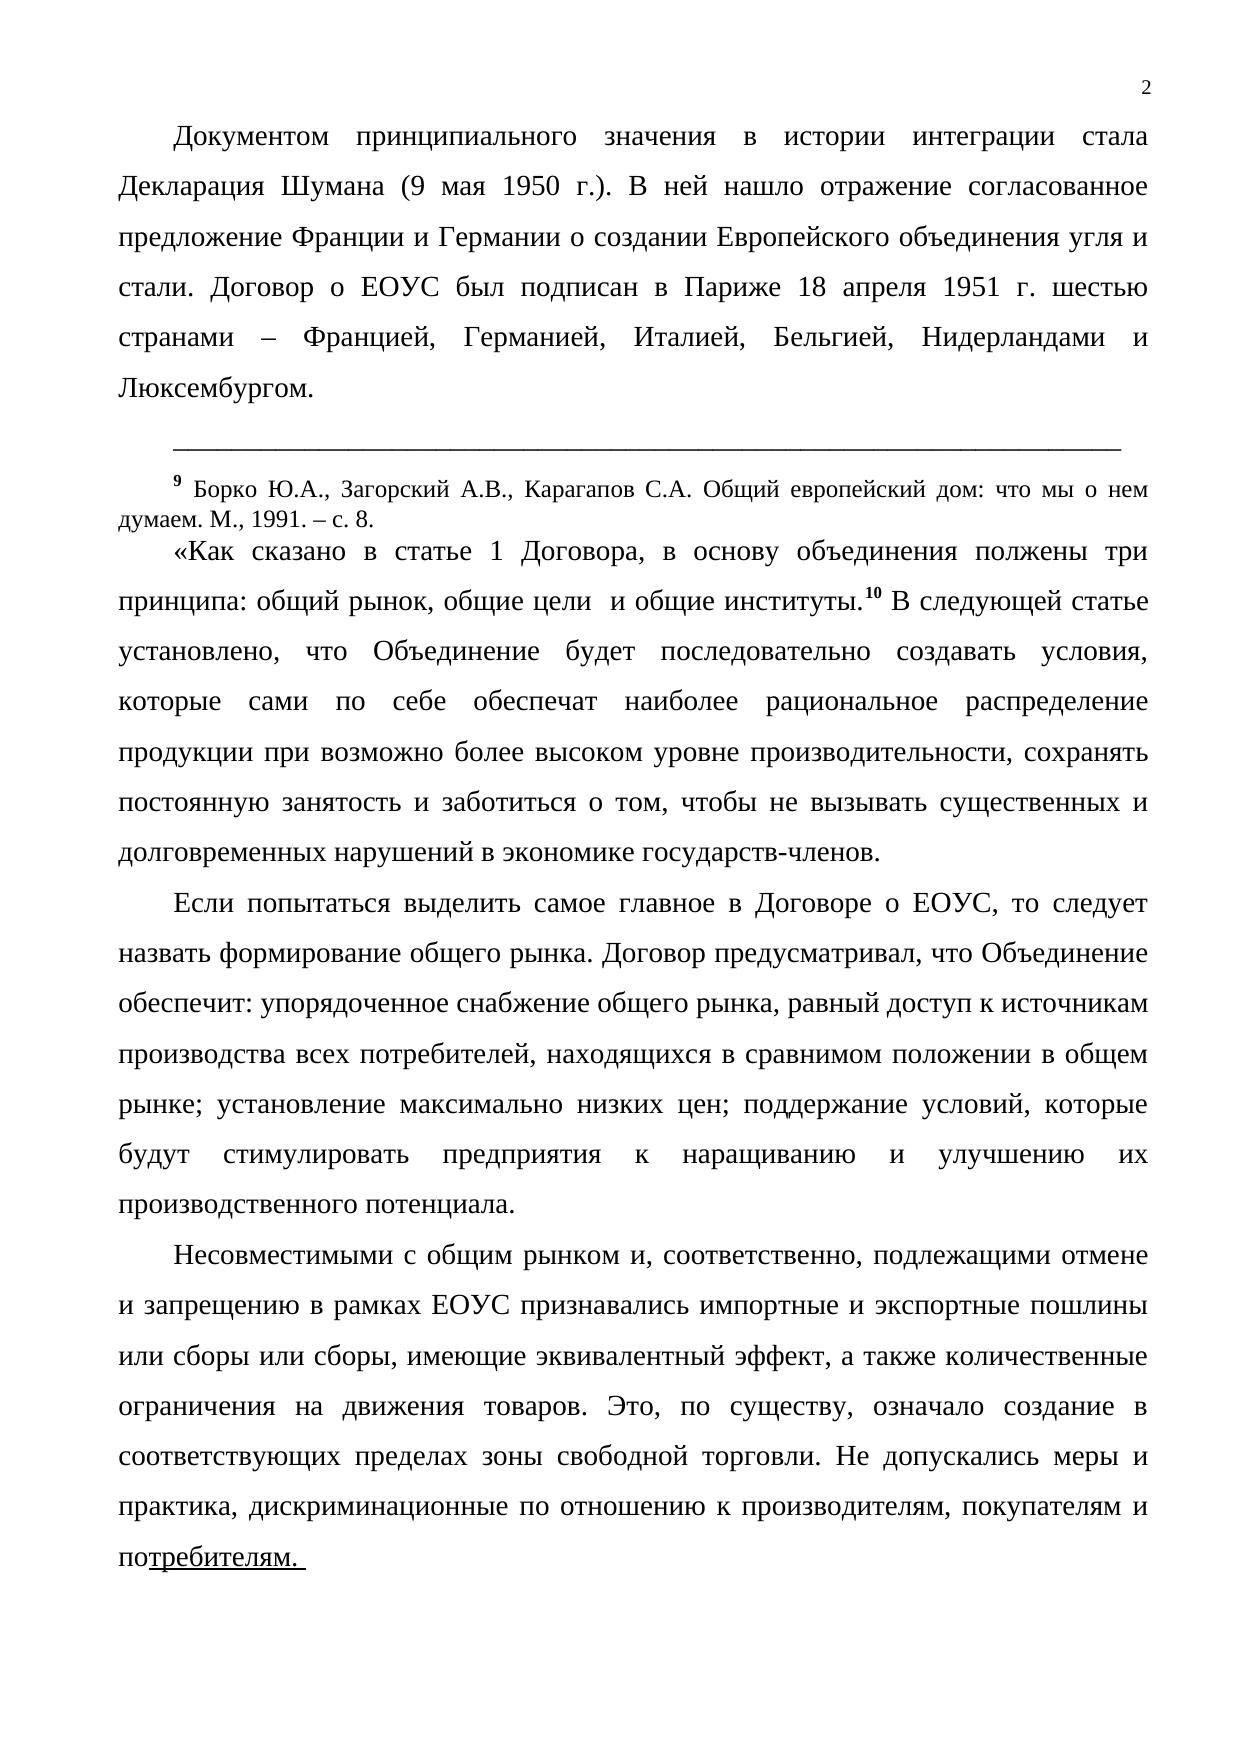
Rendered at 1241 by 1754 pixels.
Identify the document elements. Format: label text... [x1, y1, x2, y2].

text Документом принципиального значения в истории интеграции стала Декларация Шумана (9 мая 1950 г.). В ней нашло отражение согласованное предложение Франции и Германии о создании Европейского объединения угля и стали. Договор о ЕОУС был подписан в Париже 18 апреля 1951 г. шестью странами – Францией, Германией, Италией, Бельгией, Нидерландами и Люксембургом. [118, 118, 1149, 403]
text 9 Борко Ю.А., Загорский А.В., Карагапов С.А. Общий европейский дом: что мы о нем думаем. М., 1991. – с. 8. [118, 470, 1149, 533]
text «Как сказано в статье 1 Договора, в основу объединения полжены три принципа: общий рынок, общие цели и общие институты.10 В следующей статье установлено, что Объединение будет последовательно создавать условия, которые сами по себе обеспечат наиболее рациональное распределение продукции при возможно более высоком уровне производительности, сохранять постоянную занятость и заботиться о том, чтобы не вызывать существенных и долговременных нарушений в экономике государств-членов. [118, 533, 1149, 868]
text Несовместимыми с общим рынком и, соответственно, подлежащими отмене и запрещению в рамках ЕОУС признавались импортные и экспортные пошлины или сборы или сборы, имеющие эквивалентный эффект, а также количественные ограничения на движения товаров. Это, по существу, означало создание в соответствующих пределах зоны свободной торговли. Не допускались меры и практика, дискриминационные по отношению к производителям, покупателям и потребителям. [118, 1237, 1149, 1572]
text Если попытаться выделить самое главное в Договоре о ЕОУС, то следует назвать формирование общего рынка. Договор предусматривал, что Объединение обеспечит: упорядоченное снабжение общего рынка, равный доступ к источникам производства всех потребителей, находящихся в сравнимом положении в общем рынке; установление максимально низких цен; поддержание условий, которые будут стимулировать предприятия к наращиванию и улучшению их производственного потенциала. [118, 885, 1149, 1220]
text _________________________________________________________________ [118, 420, 1149, 453]
